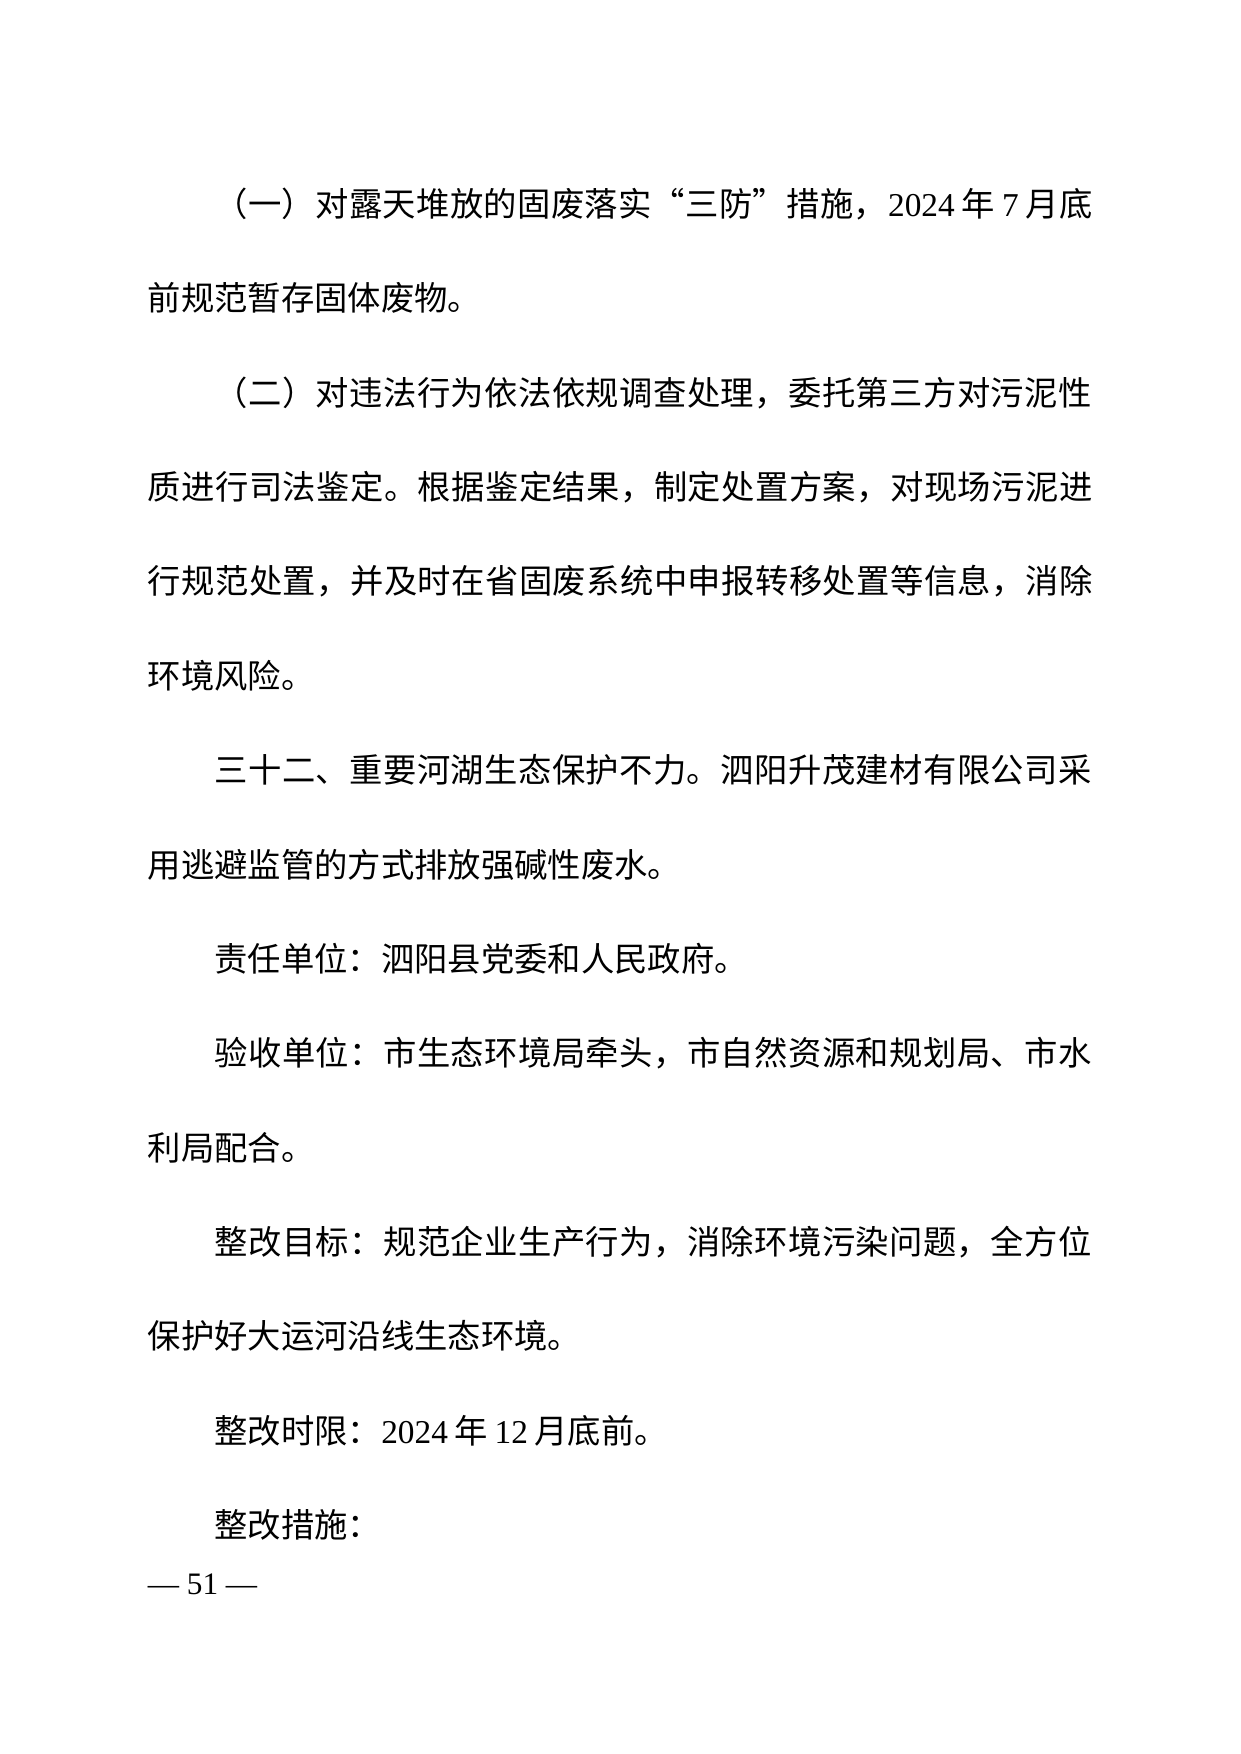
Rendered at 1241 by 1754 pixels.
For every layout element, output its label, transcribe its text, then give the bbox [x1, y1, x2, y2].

text 责任单位：泗阳县党委和人民政府。 [148, 910, 1093, 1004]
text （一）对露天堆放的固废落实“三防”措施，2024年7月底前规范暂存固体废物。 [148, 155, 1093, 343]
text 整改目标：规范企业生产行为，消除环境污染问题，全方位保护好大运河沿线生态环境。 [148, 1193, 1093, 1382]
text 验收单位：市生态环境局牵头，市自然资源和规划局、市水利局配合。 [148, 1004, 1093, 1193]
text 整改时限：2024年12月底前。 [148, 1382, 1093, 1476]
text （二）对违法行为依法依规调查处理，委托第三方对污泥性质进行司法鉴定。根据鉴定结果，制定处置方案，对现场污泥进行规范处置，并及时在省固废系统中申报转移处置等信息，消除环境风险。 [148, 343, 1093, 721]
text 三十二、重要河湖生态保护不力。泗阳升茂建材有限公司采用逃避监管的方式排放强碱性废水。 [148, 721, 1093, 910]
text 整改措施： [148, 1476, 1093, 1570]
